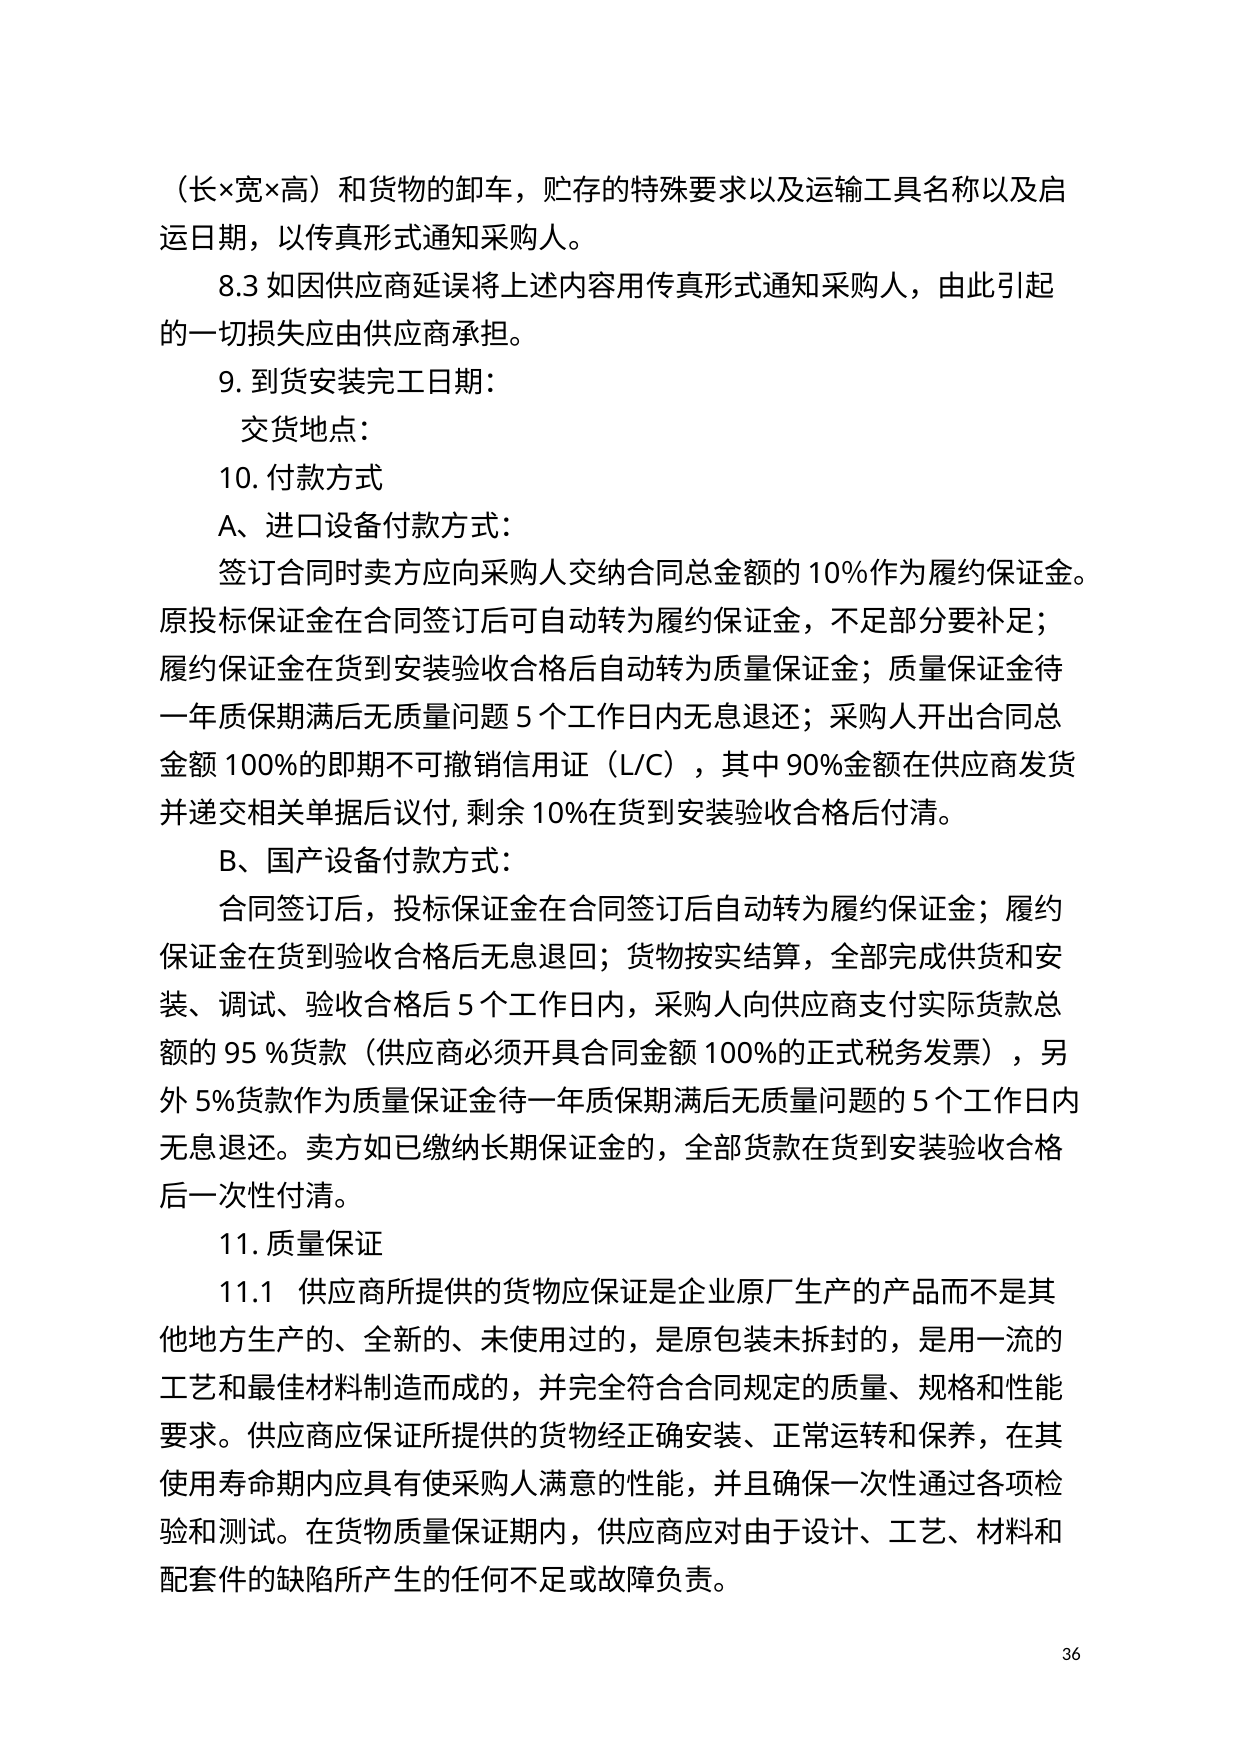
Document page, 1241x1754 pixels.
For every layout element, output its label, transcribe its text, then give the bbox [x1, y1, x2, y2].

text 10. 付款方式 [159, 450, 1081, 498]
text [159, 162, 1081, 258]
text 签订合同时卖方应向采购人交纳合同总金额的10％作为履约保证金。原投标保证金在合同签订后可自动转为履约保证金，不足部分要补足；履约保证金在货到安装验收合格后自动转为质量保证金；质量保证金待一年质保期满后无质量问题5个工作日内无息退还；采购人开出合同总金额100%的即期不可撤销信用证（L/C），其中90%金额在供应商发货并递交相关单据后议付, 剩余10%在货到安装验收合格后付清。 [159, 546, 1081, 833]
text 11.1 供应商所提供的货物应保证是企业原厂生产的产品而不是其他地方生产的、全新的、未使用过的，是原包装未拆封的，是用一流的工艺和最佳材料制造而成的，并完全符合合同规定的质量、规格和性能要求。供应商应保证所提供的货物经正确安装、正常运转和保养，在其使用寿命期内应具有使采购人满意的性能，并且确保一次性通过各项检验和测试。在货物质量保证期内，供应商应对由于设计、工艺、材料和配套件的缺陷所产生的任何不足或故障负责。 [159, 1264, 1081, 1600]
text A、进口设备付款方式： [159, 498, 1081, 546]
text 合同签订后，投标保证金在合同签订后自动转为履约保证金；履约保证金在货到验收合格后无息退回；货物按实结算，全部完成供货和安装、调试、验收合格后5个工作日内，采购人向供应商支付实际货款总额的95 %货款（供应商必须开具合同金额100%的正式税务发票），另外5%货款作为质量保证金待一年质保期满后无质量问题的5个工作日内无息退还。卖方如已缴纳长期保证金的，全部货款在货到安装验收合格后一次性付清。 [159, 881, 1081, 1216]
text 9. 到货安装完工日期： [159, 354, 1081, 402]
text 11. 质量保证 [159, 1216, 1081, 1264]
text 8.3 如因供应商延误将上述内容用传真形式通知采购人，由此引起的一切损失应由供应商承担。 [159, 258, 1081, 354]
text B、国产设备付款方式： [159, 833, 1081, 881]
text 交货地点： [159, 402, 1081, 450]
